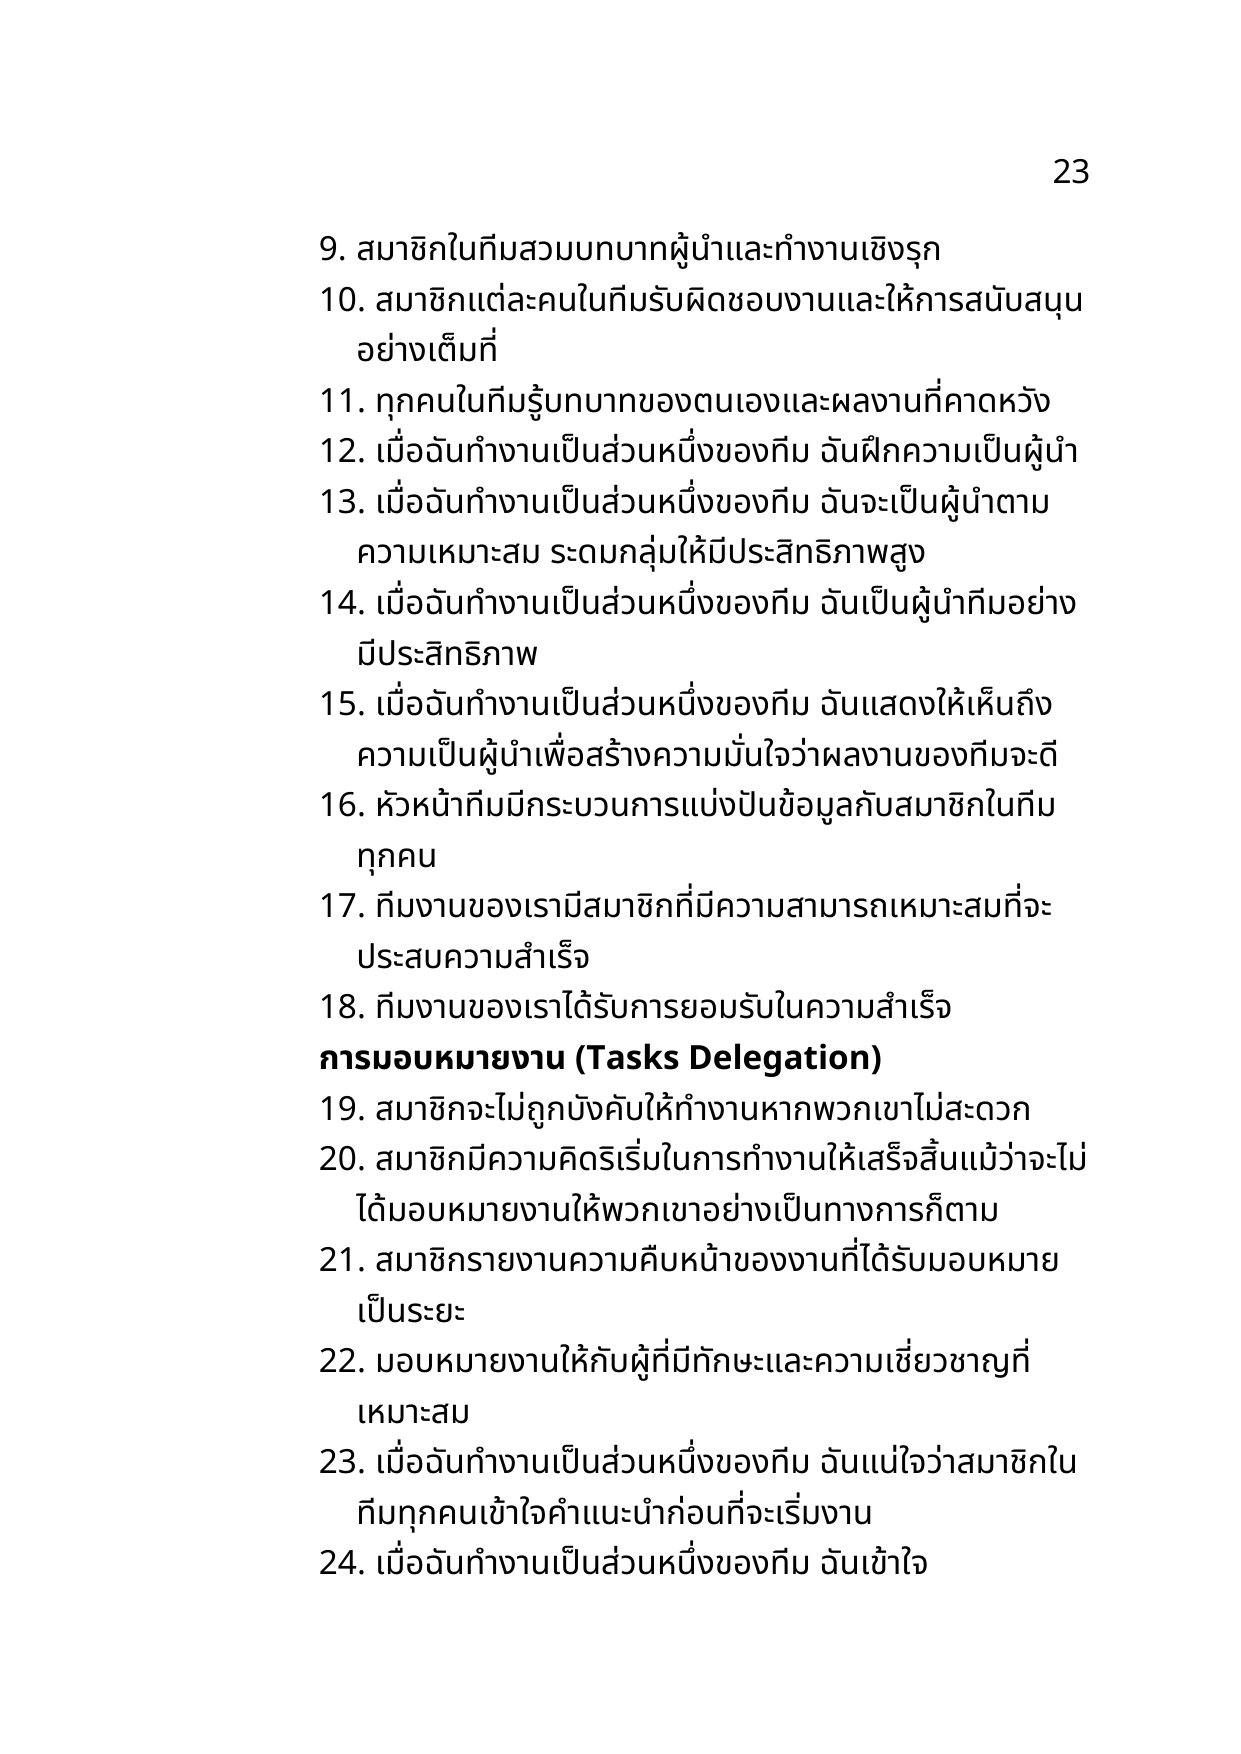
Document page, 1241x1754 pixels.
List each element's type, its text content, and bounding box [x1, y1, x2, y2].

list ทีมงานของเราได้รับการยอมรับในความสำเร็จ [319, 983, 1090, 1034]
list เมื่อฉันทำงานเป็นส่วนหนึ่งของทีม ฉันเป็นผู้นำทีมอย่างมีประสิทธิภาพ [319, 579, 1090, 680]
list ทีมงานของเรามีสมาชิกที่มีความสามารถเหมาะสมที่จะประสบความสำเร็จ [319, 882, 1090, 983]
list มอบหมายงานให้กับผู้ที่มีทักษะและความเชี่ยวชาญที่เหมาะสม [319, 1337, 1090, 1438]
list หัวหน้าทีมมีกระบวนการแบ่งปันข้อมูลกับสมาชิกในทีมทุกคน [319, 781, 1090, 882]
list สมาชิกในทีมสวมบทบาทผู้นำและทำงานเชิงรุก [319, 225, 1090, 276]
list ทุกคนในทีมรู้บทบาทของตนเองและผลงานที่คาดหวัง [319, 377, 1090, 427]
list สมาชิกรายงานความคืบหน้าของงานที่ได้รับมอบหมายเป็นระยะ [319, 1236, 1090, 1337]
list สมาชิกมีความคิดริเริ่มในการทำงานให้เสร็จสิ้นแม้ว่าจะไม่ได้มอบหมายงานให้พวกเขาอย่างเป็นทางการก็ตาม [319, 1135, 1090, 1236]
list เมื่อฉันทำงานเป็นส่วนหนึ่งของทีม ฉันแน่ใจว่าสมาชิกในทีมทุกคนเข้าใจคำแนะนำก่อนที่จะเริ่มงาน [319, 1438, 1090, 1539]
list สมาชิกจะไม่ถูกบังคับให้ทำงานหากพวกเขาไม่สะดวก [319, 1084, 1090, 1135]
list เมื่อฉันทำงานเป็นส่วนหนึ่งของทีม ฉันเข้าใจ [319, 1539, 1090, 1590]
text การมอบหมายงาน (Tasks Delegation) [225, 1034, 1090, 1084]
list เมื่อฉันทำงานเป็นส่วนหนึ่งของทีม ฉันจะเป็นผู้นำตามความเหมาะสม ระดมกลุ่มให้มีประสิทธิภาพสูง [319, 478, 1090, 579]
list เมื่อฉันทำงานเป็นส่วนหนึ่งของทีม ฉันแสดงให้เห็นถึงความเป็นผู้นำเพื่อสร้างความมั่นใจว่าผลงานของทีมจะดี [319, 680, 1090, 781]
list เมื่อฉันทำงานเป็นส่วนหนึ่งของทีม ฉันฝึกความเป็นผู้นำ [319, 427, 1090, 478]
list สมาชิกแต่ละคนในทีมรับผิดชอบงานและให้การสนับสนุนอย่างเต็มที่ [319, 276, 1090, 377]
